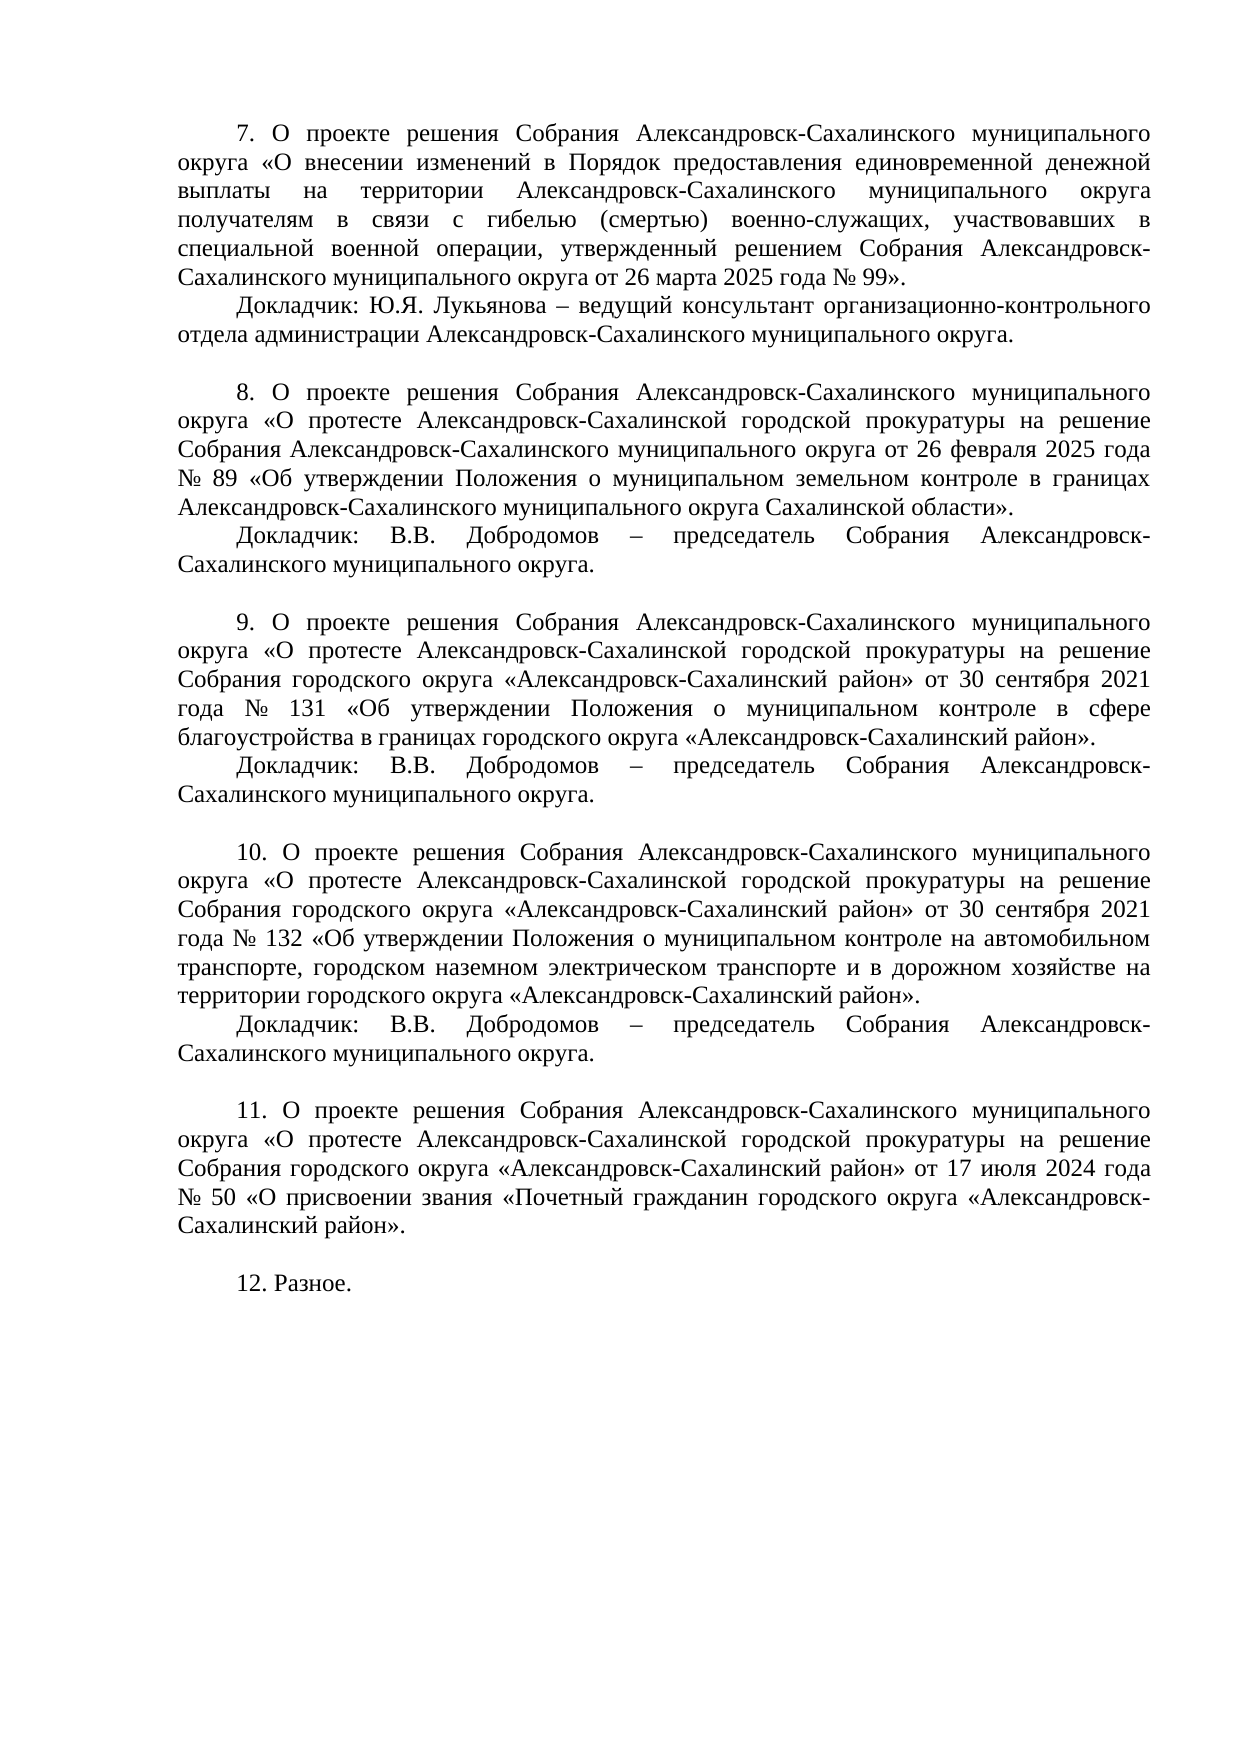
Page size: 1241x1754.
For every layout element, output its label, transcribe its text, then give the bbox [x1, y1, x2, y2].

text 8. О проекте решения Собрания Александровск-Сахалинского муниципального округа «О протесте Александровск-Сахалинской городской прокуратуры на решение Собрания Александровск-Сахалинского муниципального округа от 26 февраля 2025 года № 89 «Об утверждении Положения о муниципальном земельном контроле в границах Александровск-Сахалинского муниципального округа Сахалинской области». [177, 377, 1152, 521]
text 9. О проекте решения Собрания Александровск-Сахалинского муниципального округа «О протесте Александровск-Сахалинской городской прокуратуры на решение Собрания городского округа «Александровск-Сахалинский район» от 30 сентября 2021 года № 131 «Об утверждении Положения о муниципальном контроле в сфере благоустройства в границах городского округа «Александровск-Сахалинский район». [177, 607, 1152, 751]
text 10. О проекте решения Собрания Александровск-Сахалинского муниципального округа «О протесте Александровск-Сахалинской городской прокуратуры на решение Собрания городского округа «Александровск-Сахалинский район» от 30 сентября 2021 года № 132 «Об утверждении Положения о муниципальном контроле на автомобильном транспорте, городском наземном электрическом транспорте и в дорожном хозяйстве на территории городского округа «Александровск-Сахалинский район». [177, 837, 1152, 1009]
text Докладчик: В.В. Добродомов – председатель Собрания Александровск-Сахалинского муниципального округа. [177, 751, 1152, 808]
text Докладчик: Ю.Я. Лукьянова – ведущий консультант организационно-контрольного отдела администрации Александровск-Сахалинского муниципального округа. [177, 291, 1152, 348]
text Докладчик: В.В. Добродомов – председатель Собрания Александровск-Сахалинского муниципального округа. [177, 521, 1152, 578]
text 7. О проекте решения Собрания Александровск-Сахалинского муниципального округа «О внесении изменений в Порядок предоставления единовременной денежной выплаты на территории Александровск-Сахалинского муниципального округа получателям в связи с гибелью (смертью) военно-служащих, участвовавших в специальной военной операции, утвержденный решением Собрания Александровск-Сахалинского муниципального округа от 26 марта 2025 года № 99». [177, 118, 1152, 291]
text Докладчик: В.В. Добродомов – председатель Собрания Александровск-Сахалинского муниципального округа. [177, 1009, 1152, 1067]
text 12. Разное. [177, 1268, 1152, 1297]
text 11. О проекте решения Собрания Александровск-Сахалинского муниципального округа «О протесте Александровск-Сахалинской городской прокуратуры на решение Собрания городского округа «Александровск-Сахалинский район» от 17 июля 2024 года № 50 «О присвоении звания «Почетный гражданин городского округа «Александровск-Сахалинский район». [177, 1096, 1152, 1239]
